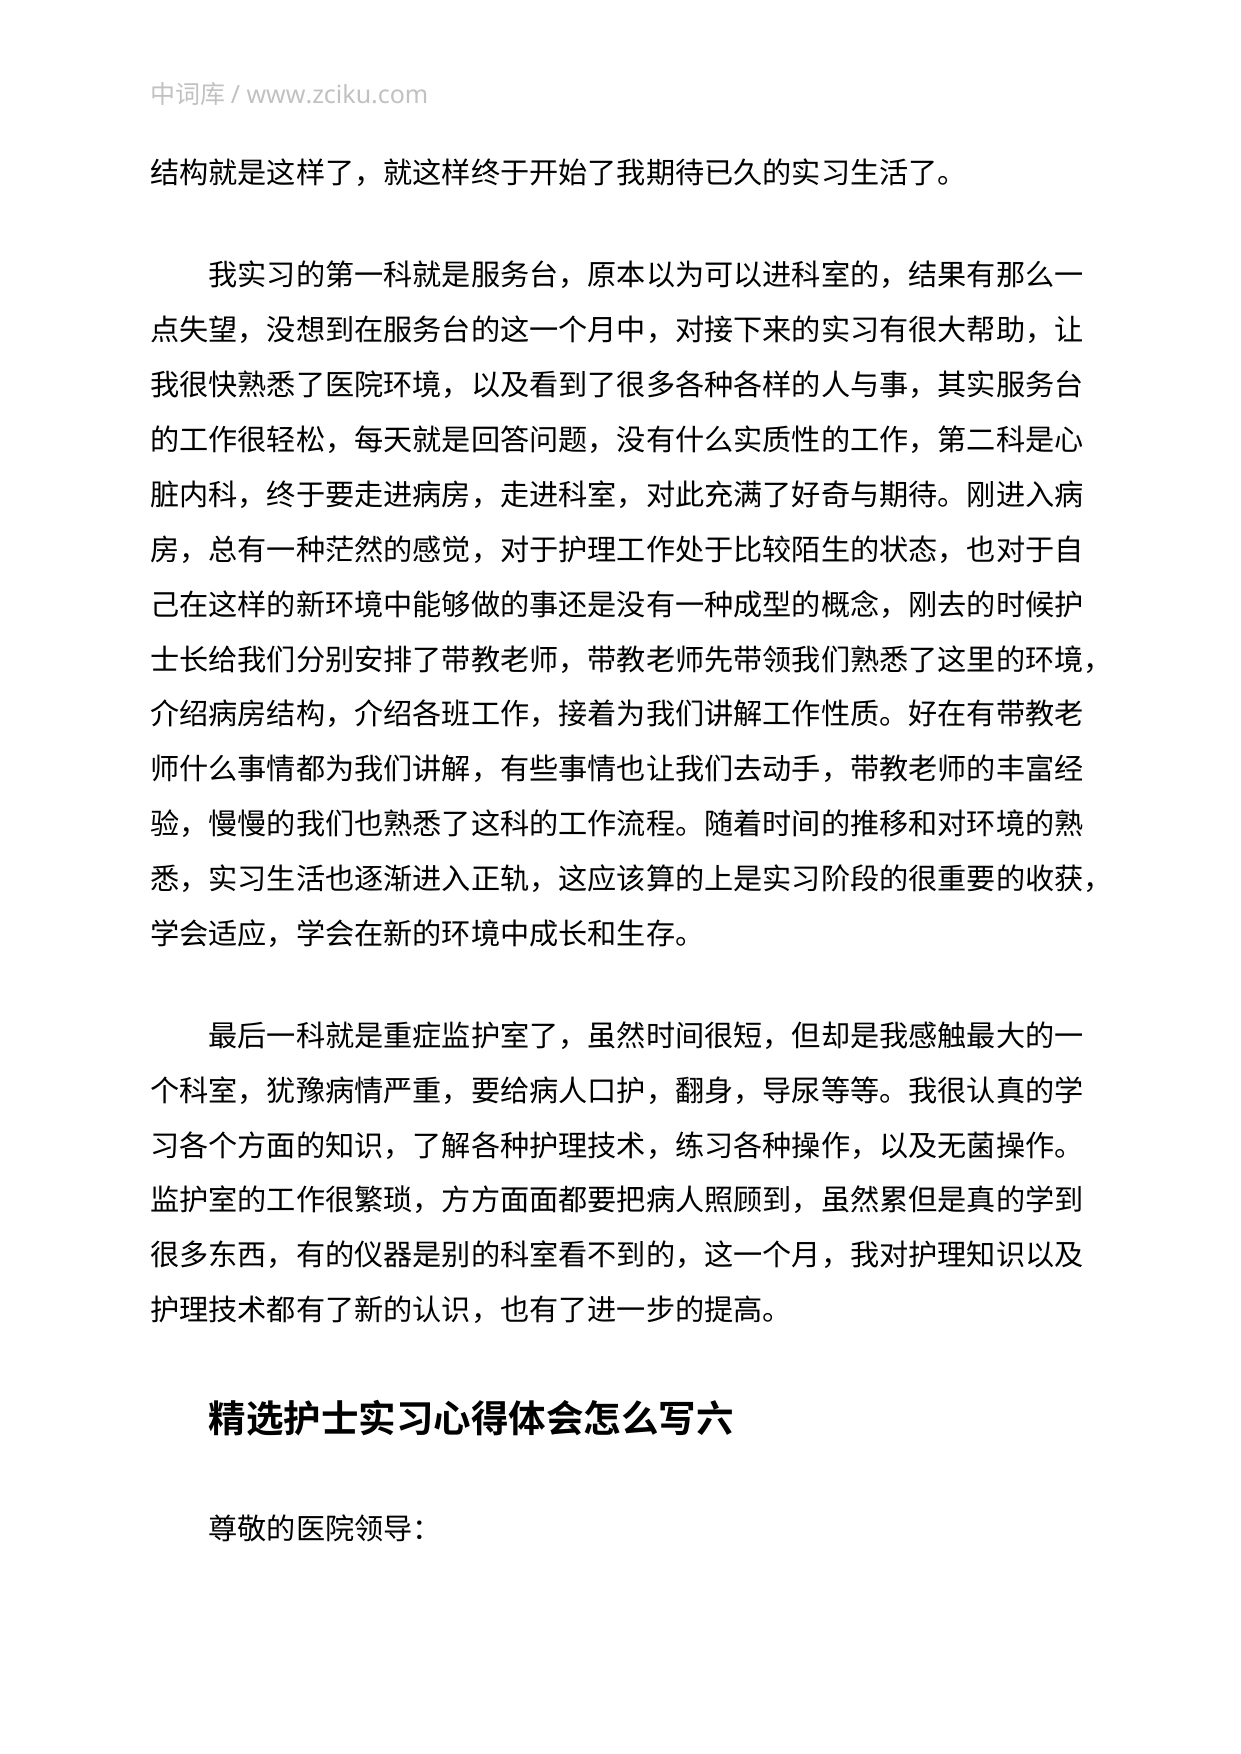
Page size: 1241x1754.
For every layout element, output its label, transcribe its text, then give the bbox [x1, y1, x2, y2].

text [150, 150, 1090, 192]
text 尊敬的医院领导： [150, 1506, 1090, 1548]
text 精选护士实习心得体会怎么写六 [150, 1388, 1090, 1443]
text 我实习的第一科就是服务台，原本以为可以进科室的，结果有那么一点失望，没想到在服务台的这一个月中，对接下来的实习有很大帮助，让我很快熟悉了医院环境，以及看到了很多各种各样的人与事，其实服务台的工作很轻松，每天就是回答问题，没有什么实质性的工作，第二科是心脏内科，终于要走进病房，走进科室，对此充满了好奇与期待。刚进入病房，总有一种茫然的感觉，对于护理工作处于比较陌生的状态，也对于自己在这样的新环境中能够做的事还是没有一种成型的概念，刚去的时候护士长给我们分别安排了带教老师，带教老师先带领我们熟悉了这里的环境，介绍病房结构，介绍各班工作，接着为我们讲解工作性质。好在有带教老师什么事情都为我们讲解，有些事情也让我们去动手，带教老师的丰富经验，慢慢的我们也熟悉了这科的工作流程。随着时间的推移和对环境的熟悉，实习生活也逐渐进入正轨，这应该算的上是实习阶段的很重要的收获，学会适应，学会在新的环境中成长和生存。 [150, 252, 1090, 953]
text 最后一科就是重症监护室了，虽然时间很短，但却是我感触最大的一个科室，犹豫病情严重，要给病人口护，翻身，导尿等等。我很认真的学习各个方面的知识，了解各种护理技术，练习各种操作，以及无菌操作。监护室的工作很繁琐，方方面面都要把病人照顾到，虽然累但是真的学到很多东西，有的仪器是别的科室看不到的，这一个月，我对护理知识以及护理技术都有了新的认识，也有了进一步的提高。 [150, 1012, 1090, 1329]
